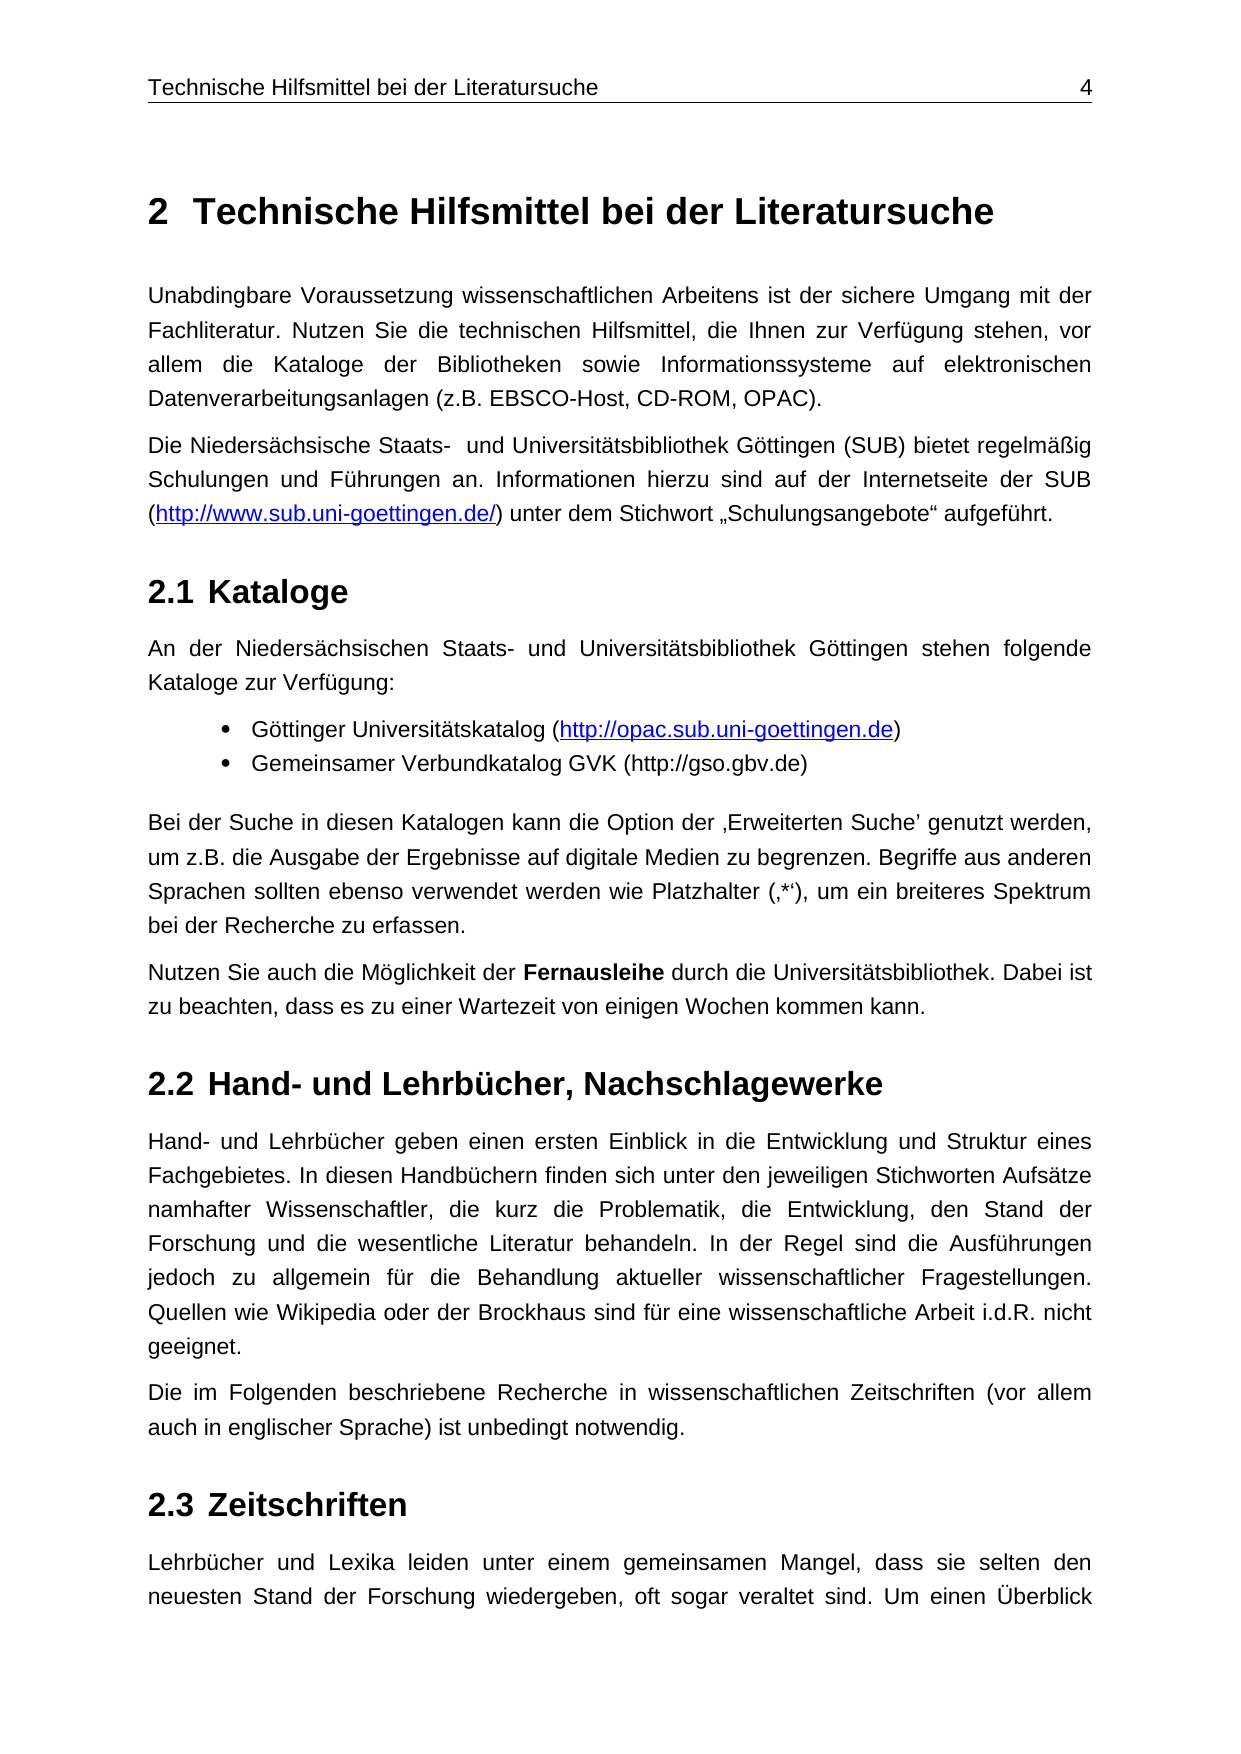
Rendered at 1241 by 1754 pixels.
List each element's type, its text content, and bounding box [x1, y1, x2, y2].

text Unabdingbare Voraussetzung wissenschaftlichen Arbeitens ist der sichere Umgang mit der Fachliteratur. Nutzen Sie die technischen Hilfsmittel, die Ihnen zur Verfügung stehen, vor allem die Kataloge der Bibliotheken sowie Informationssysteme auf elektronischen Datenverarbeitungsanlagen (z.B. EBSCO-Host, CD-ROM, OPAC). [148, 282, 1092, 411]
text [148, 1549, 1092, 1609]
subtitle Kataloge [148, 572, 1092, 610]
subtitle Hand- und Lehrbücher, Nachschlagewerke [148, 1064, 1092, 1103]
subtitle Technische Hilfsmittel bei der Literatursuche [148, 189, 1092, 232]
list Gemeinsamer Verbundkatalog GVK (http://gso.gbv.de) [222, 750, 1092, 776]
text Nutzen Sie auch die Möglichkeit der Fernausleihe durch die Universitätsbibliothek. Dabei ist zu beachten, dass es zu einer Wartezeit von einigen Wochen kommen kann. [148, 958, 1092, 1019]
text Hand- und Lehrbücher geben einen ersten Einblick in die Entwicklung und Struktur eines Fachgebietes. In diesen Handbüchern finden sich unter den jeweiligen Stichworten Aufsätze namhafter Wissenschaftler, die kurz die Problematik, die Entwicklung, den Stand der Forschung und die wesentliche Literatur behandeln. In der Regel sind die Ausführungen jedoch zu allgemein für die Behandlung aktueller wissenschaftlicher Fragestellungen. Quellen wie Wikipedia oder der Brockhaus sind für eine wissenschaftliche Arbeit i.d.R. nicht geeignet. [148, 1128, 1092, 1359]
text Die im Folgenden beschriebene Recherche in wissenschaftlichen Zeitschriften (vor allem auch in englischer Sprache) ist unbedingt notwendig. [148, 1379, 1092, 1440]
text An der Niedersächsischen Staats- und Universitätsbibliothek Göttingen stehen folgende Kataloge zur Verfügung: [148, 635, 1092, 696]
text Bei der Suche in diesen Katalogen kann die Option der ‚Erweiterten Suche’ genutzt werden, um z.B. die Ausgabe der Ergebnisse auf digitale Medien zu begrenzen. Begriffe aus anderen Sprachen sollten ebenso verwendet werden wie Platzhalter (‚*‘), um ein breiteres Spektrum bei der Recherche zu erfassen. [148, 809, 1092, 938]
text Die Niedersächsische Staats- und Universitätsbibliothek Göttingen (SUB) bietet regelmäßig Schulungen und Führungen an. Informationen hierzu sind auf der Internetseite der SUB (http://www.sub.uni-goettingen.de/) unter dem Stichwort „Schulungsangebote“ aufgeführt. [148, 432, 1092, 526]
list Göttinger Universitätskatalog (http://opac.sub.uni-goettingen.de) [222, 716, 1092, 742]
subtitle Zeitschriften [148, 1485, 1092, 1524]
